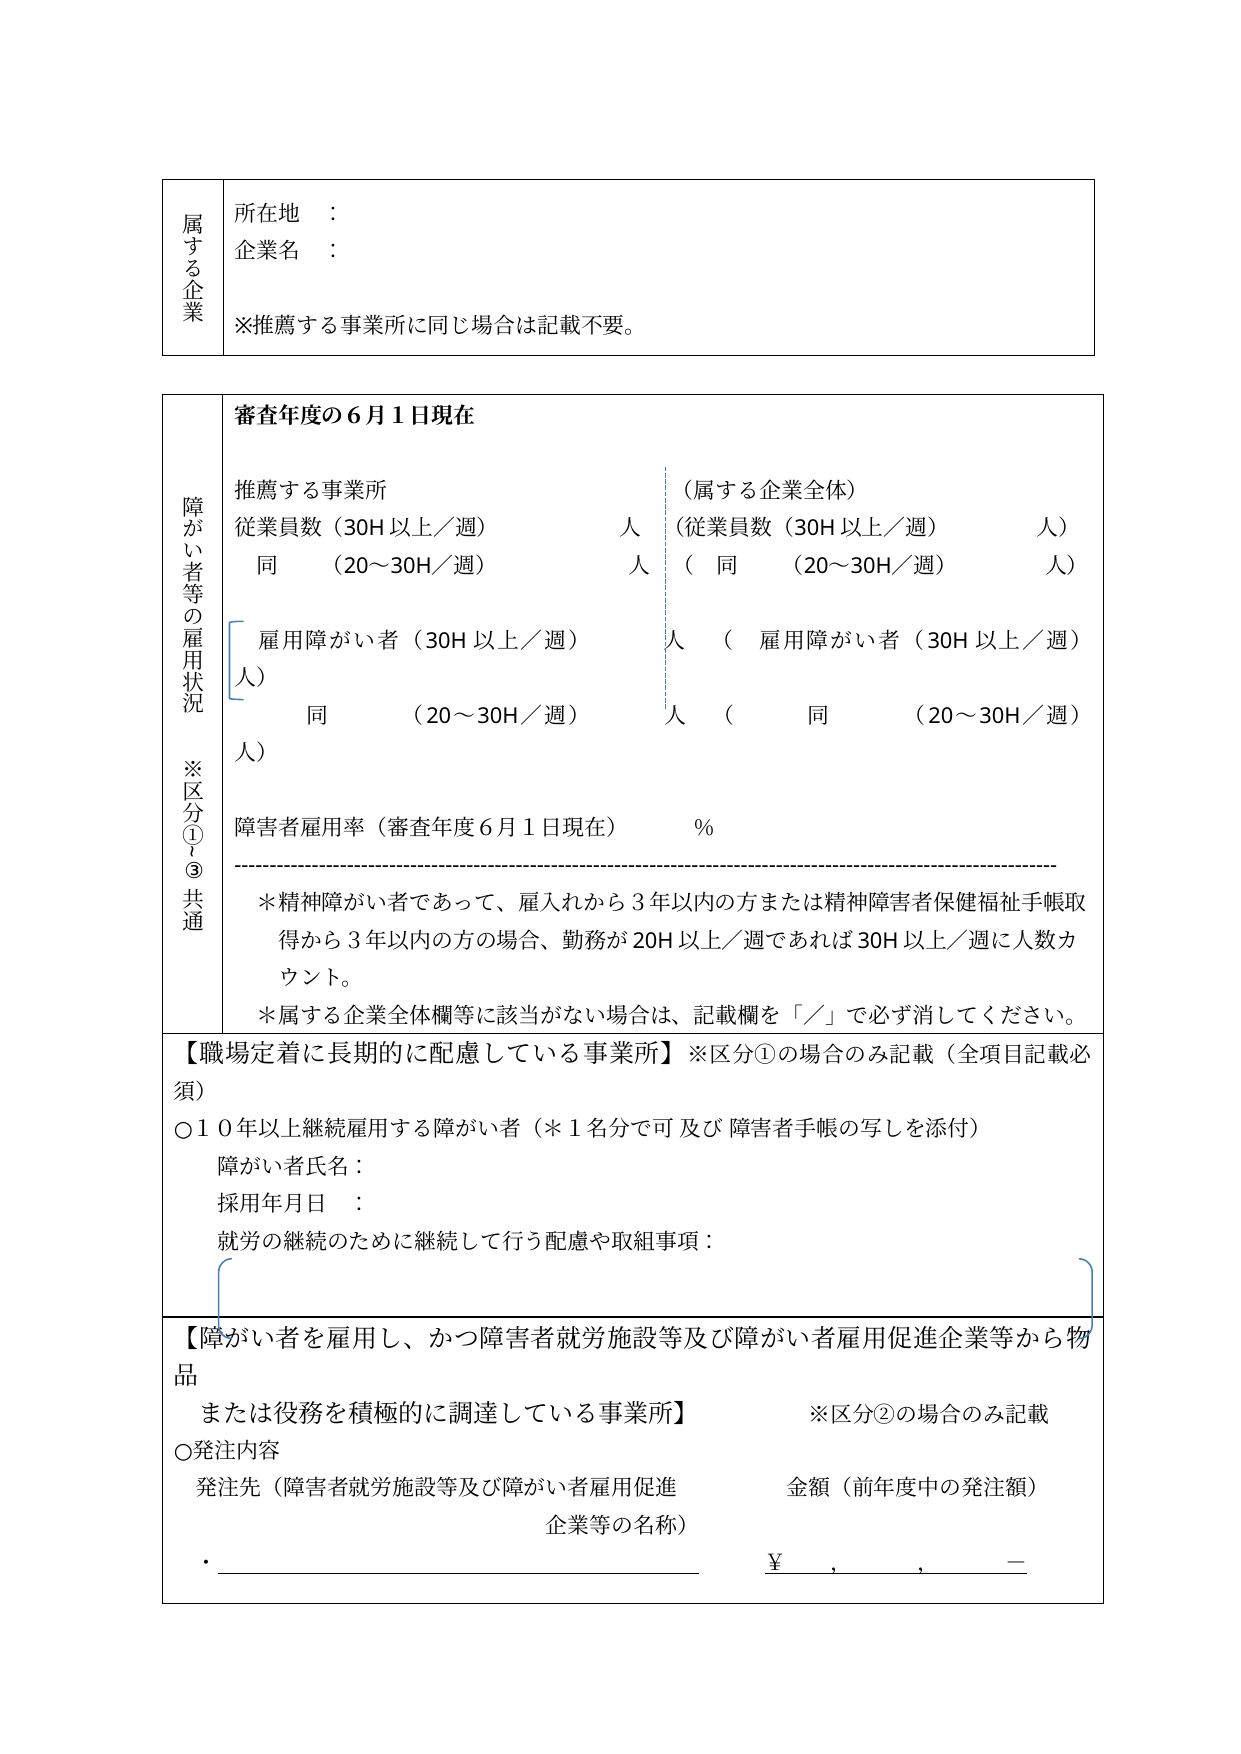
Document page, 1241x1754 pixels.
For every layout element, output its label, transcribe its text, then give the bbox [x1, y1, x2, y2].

table_cell 属する企業 [163, 180, 223, 355]
table_cell 【職場定着に長期的に配慮している事業所】※区分①の場合のみ記載（全項目記載必須） ○１０年以上継続雇用する障がい者（＊１名分で可 及び 障害者手帳の写しを添付） 障がい者氏名： 採用年月日 ： 就労の継続のために継続して行う配慮や取組事項： [163, 1034, 1103, 1316]
table_header 審査年度の６月１日現在 推薦する事業所 （属する企業全体） 従業員数（30H以上／週） 人 （従業員数（30H以上／週） 人） 同 （20～30H／週） 人 （ 同 （20～30H／週） 人） 雇用障がい者（30H以上／週） 人 （ 雇用障がい者（30H以上／週） 人） 同 （20～30H／週） 人 （ 同 （20～30H／週） 人） 障害者雇用率（審査年度６月１日現在） ％ --------------------------------------------------------------------------------------------------------------------- ＊精神障がい者であって、雇入れから３年以内の方または精神障害者保健福祉手帳取 得から３年以内の方の場合、勤務が20H以上／週であれば30H以上／週に人数カ ウント。 ＊属する企業全体欄等に該当がない場合は、記載欄を「／」で必ず消してください。 [223, 395, 1103, 1032]
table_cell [163, 1318, 1103, 1603]
table_header 障がい者等の雇用状況 ※区分①~③共通 [163, 395, 222, 1032]
table_cell 所在地 ： 企業名 ： ※推薦する事業所に同じ場合は記載不要。 [224, 180, 1094, 355]
